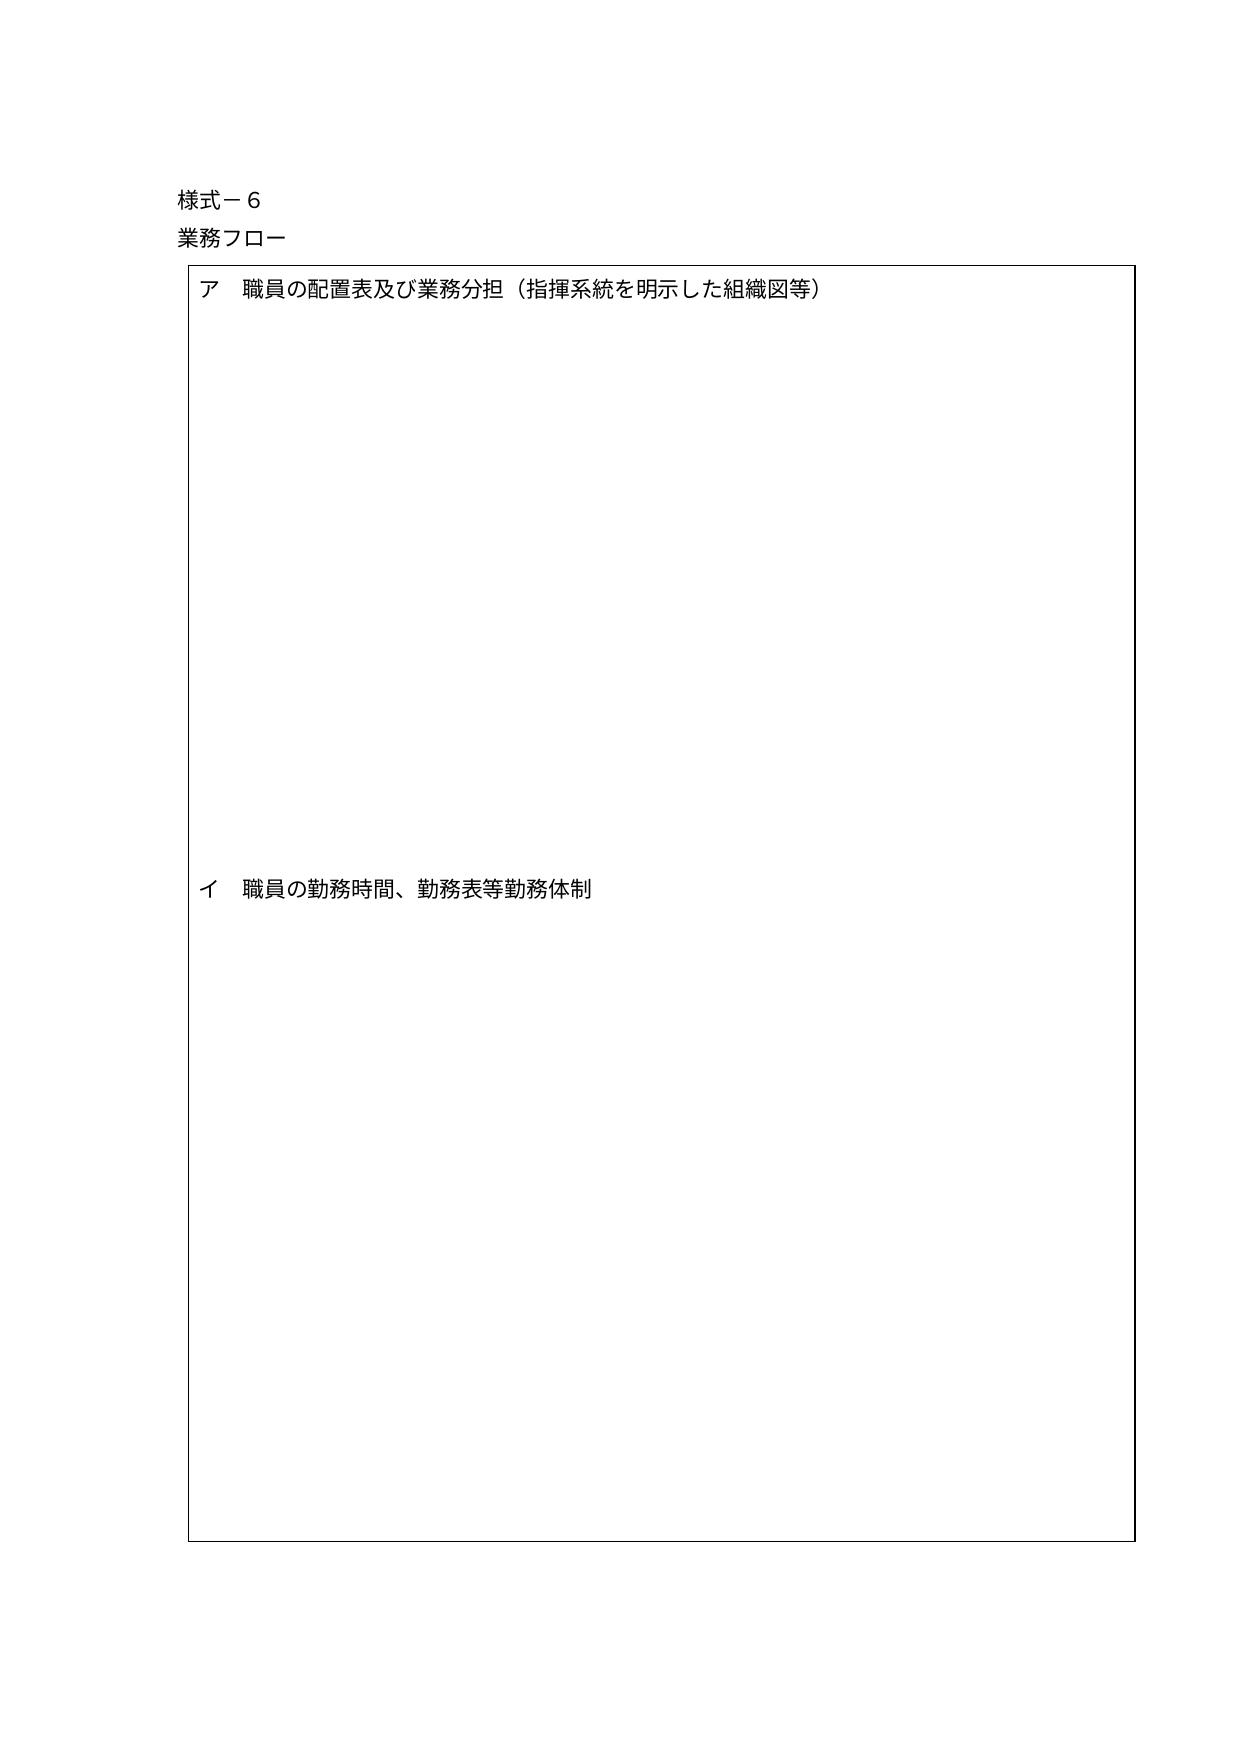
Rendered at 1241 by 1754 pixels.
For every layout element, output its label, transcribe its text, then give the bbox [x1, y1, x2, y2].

text 様式－６ [177, 177, 1034, 215]
table_header ア 職員の配置表及び業務分担（指揮系統を明示した組織図等） イ 職員の勤務時間、勤務表等勤務体制 [189, 266, 1134, 1541]
text 業務フロー [177, 215, 1122, 252]
